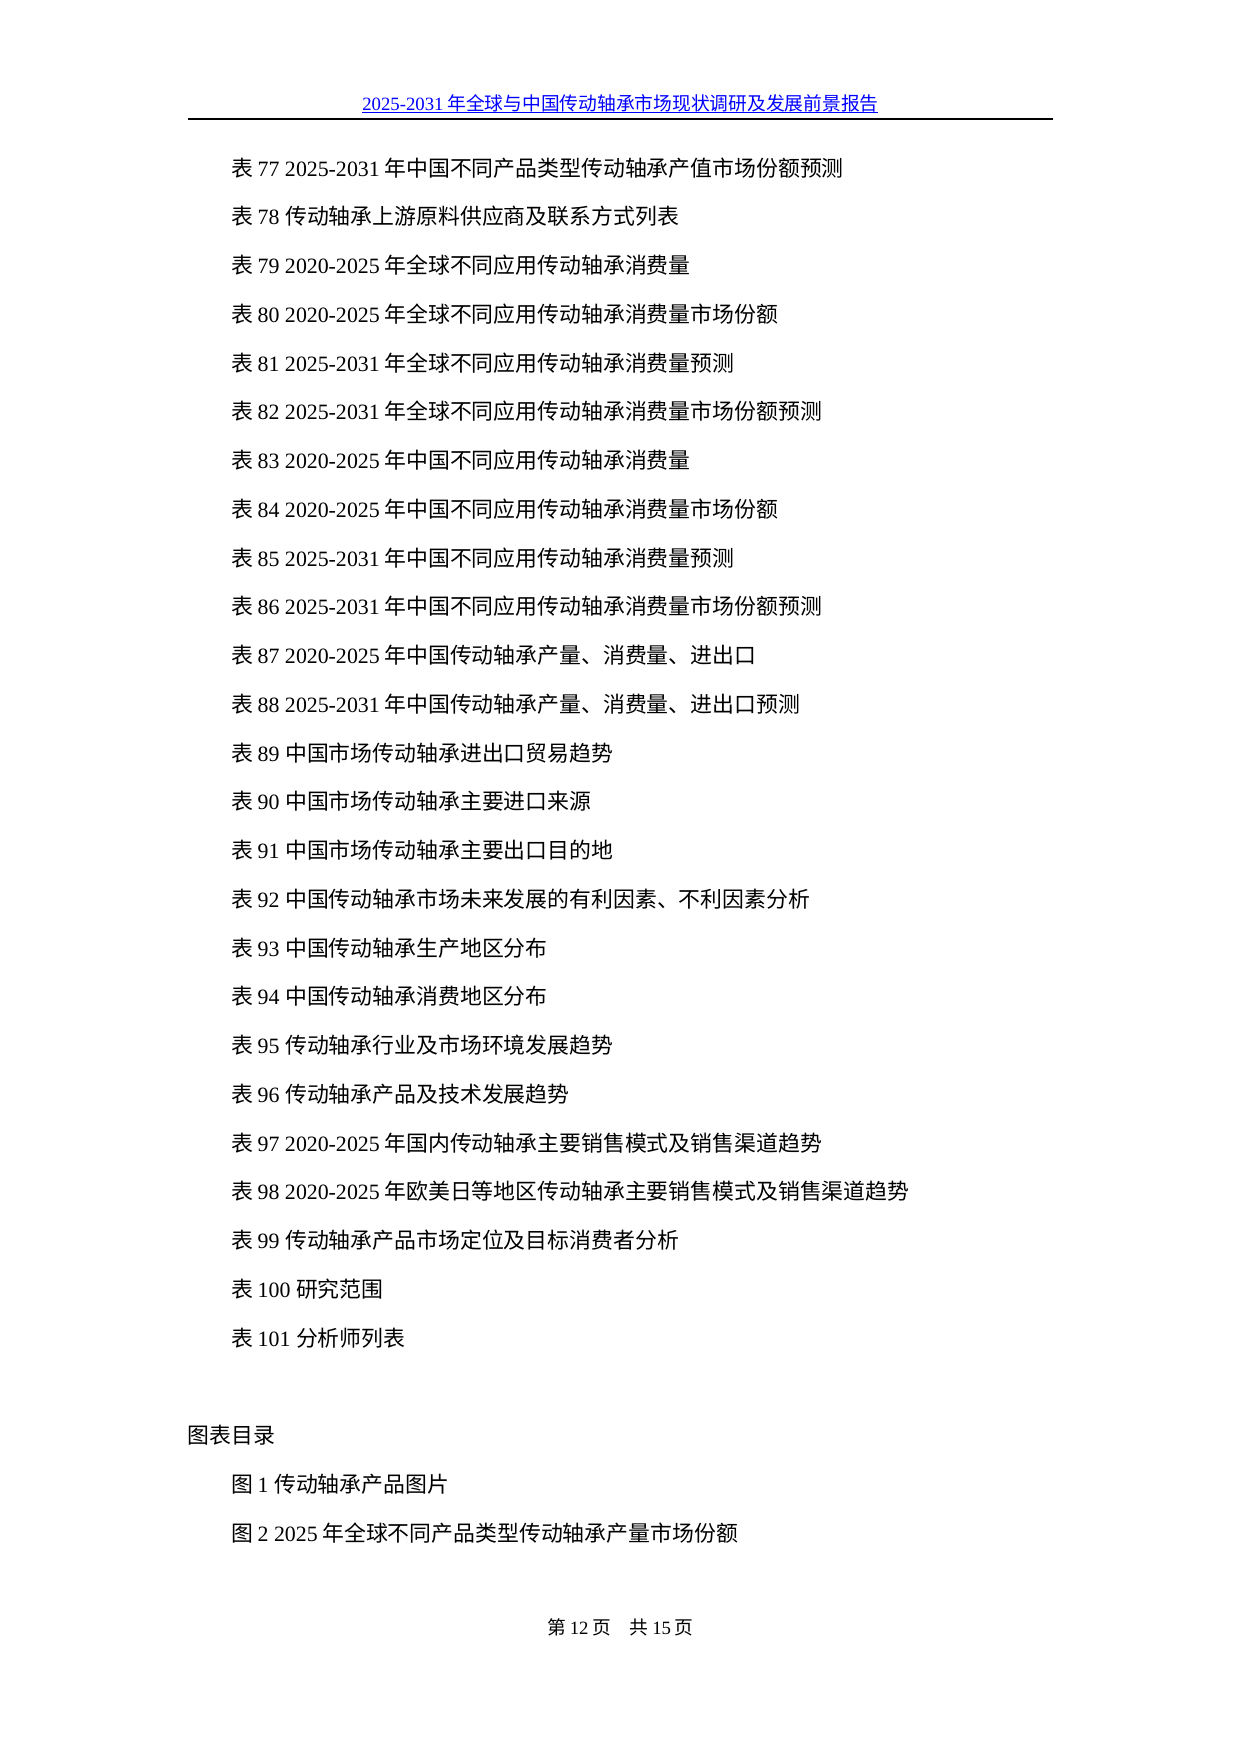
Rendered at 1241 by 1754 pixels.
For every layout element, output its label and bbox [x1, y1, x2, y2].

text [187, 150, 1053, 1548]
